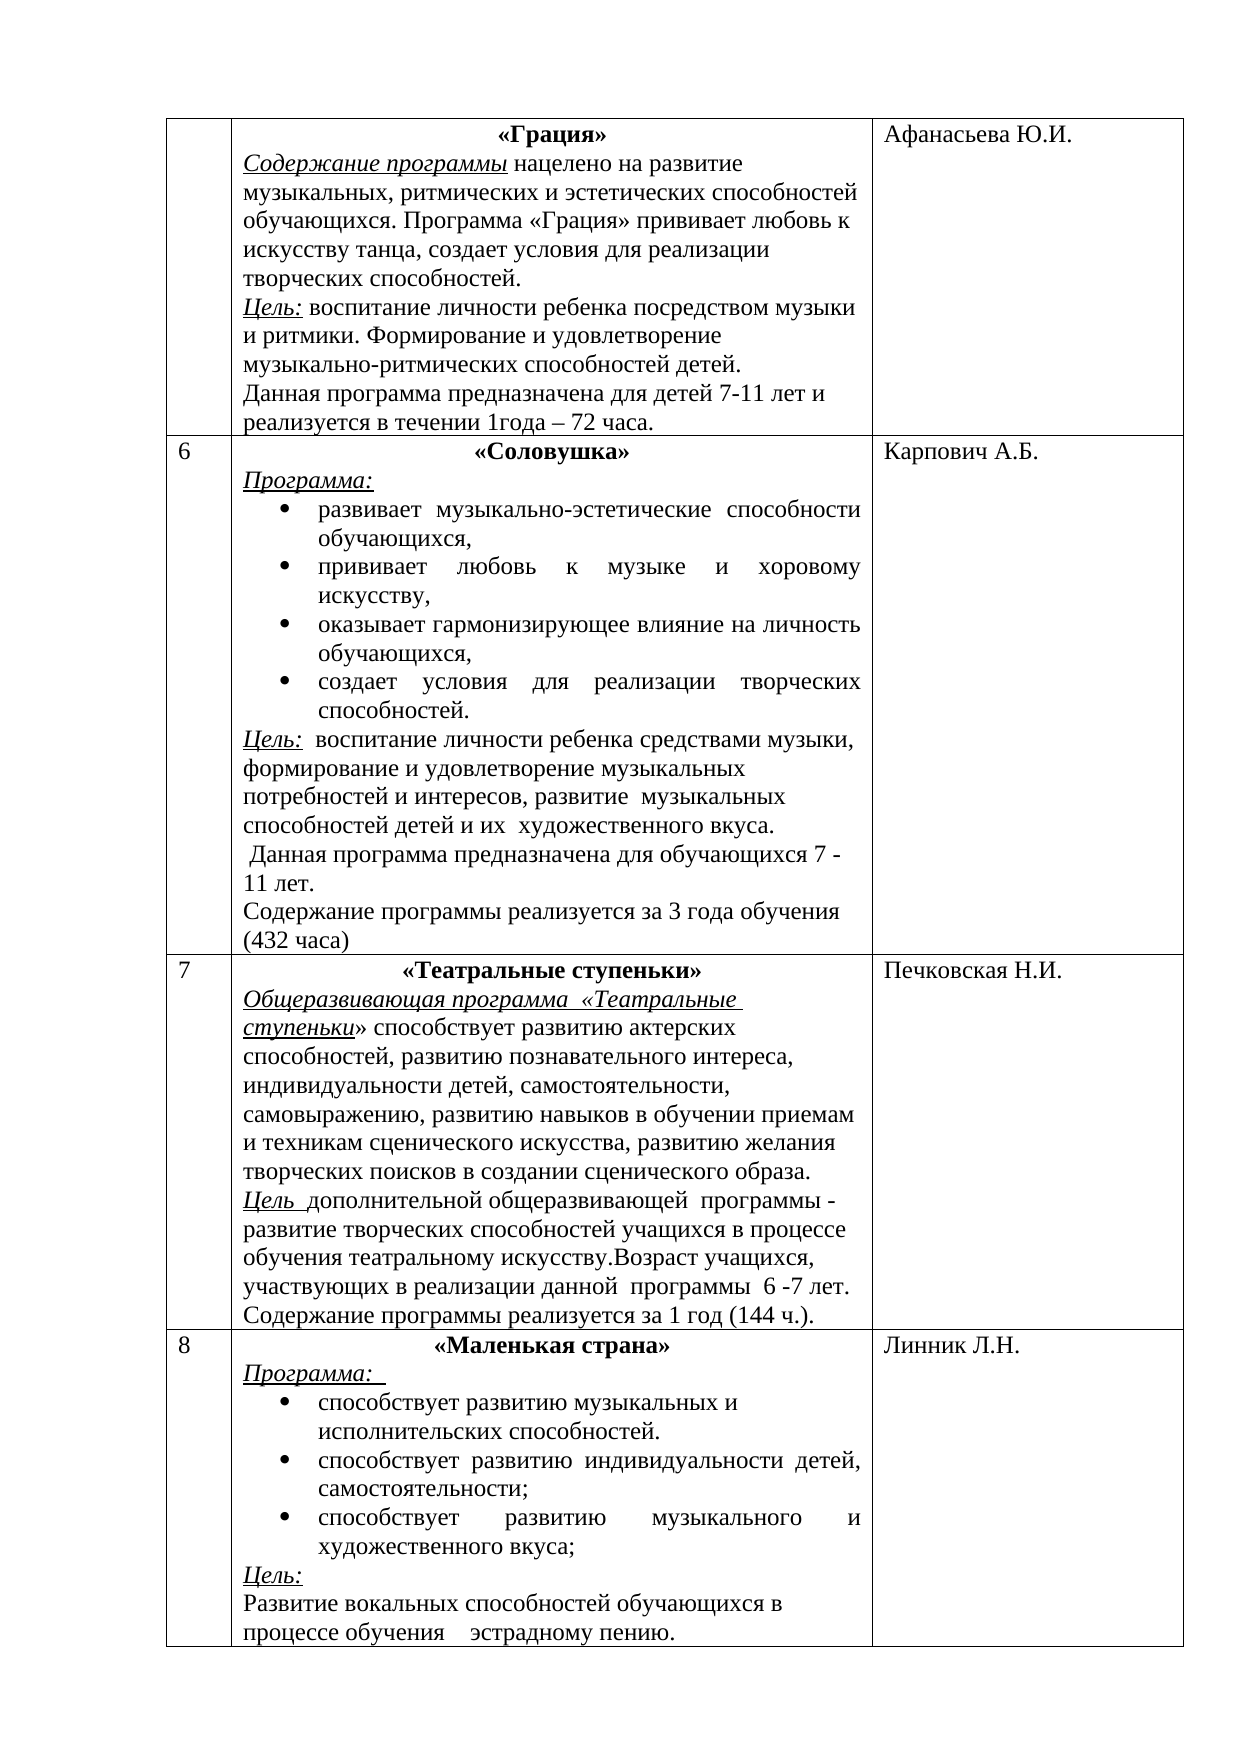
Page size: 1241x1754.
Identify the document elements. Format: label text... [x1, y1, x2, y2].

table_cell «Соловушка» Программа: развивает музыкально-эстетические способности обучающихся, прививает любовь к музыке и хоровому искусству, оказывает гармонизирующее влияние на личность обучающихся, создает условия для реализации творческих способностей. Цель: воспитание личности ребенка средствами музыки, формирование и удовлетворение музыкальных потребностей и интересов, развитие музыкальных способностей детей и их художественного вкуса. Данная программа предназначена для обучающихся 7 -11 лет. Содержание программы реализуется за 3 года обучения (432 часа) [232, 436, 872, 954]
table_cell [232, 1330, 872, 1646]
table_cell Печковская Н.И. [873, 955, 1183, 1329]
table_cell Линник Л.Н. [873, 1330, 1183, 1646]
table_cell «Театральные ступеньки» Общеразвивающая программа «Театральные ступеньки» способствует развитию актерских способностей, развитию познавательного интереса, индивидуальности детей, самостоятельности, самовыражению, развитию навыков в обучении приемам и техникам сценического искусства, развитию желания творческих поисков в создании сценического образа. Цель дополнительной общеразвивающей программы - развитие творческих способностей учащихся в процессе обучения театральному искусству.Возраст учащихся, участвующих в реализации данной программы 6 -7 лет. Содержание программы реализуется за 1 год (144 ч.). [232, 955, 872, 1329]
table_cell 6 [167, 436, 231, 954]
table_cell 7 [167, 955, 231, 1329]
table_cell 8 [167, 1330, 231, 1646]
table_header Афанасьева Ю.И. [873, 119, 1183, 435]
table_header «Грация» Содержание программы нацелено на развитие музыкальных, ритмических и эстетических способностей обучающихся. Программа «Грация» прививает любовь к искусству танца, создает условия для реализации творческих способностей. Цель: воспитание личности ребенка посредством музыки и ритмики. Формирование и удовлетворение музыкально-ритмических способностей детей. Данная программа предназначена для детей 7-11 лет и реализуется в течении 1года – 72 часа. [232, 119, 872, 435]
table_cell Карпович А.Б. [873, 436, 1183, 954]
table_header [167, 119, 231, 435]
